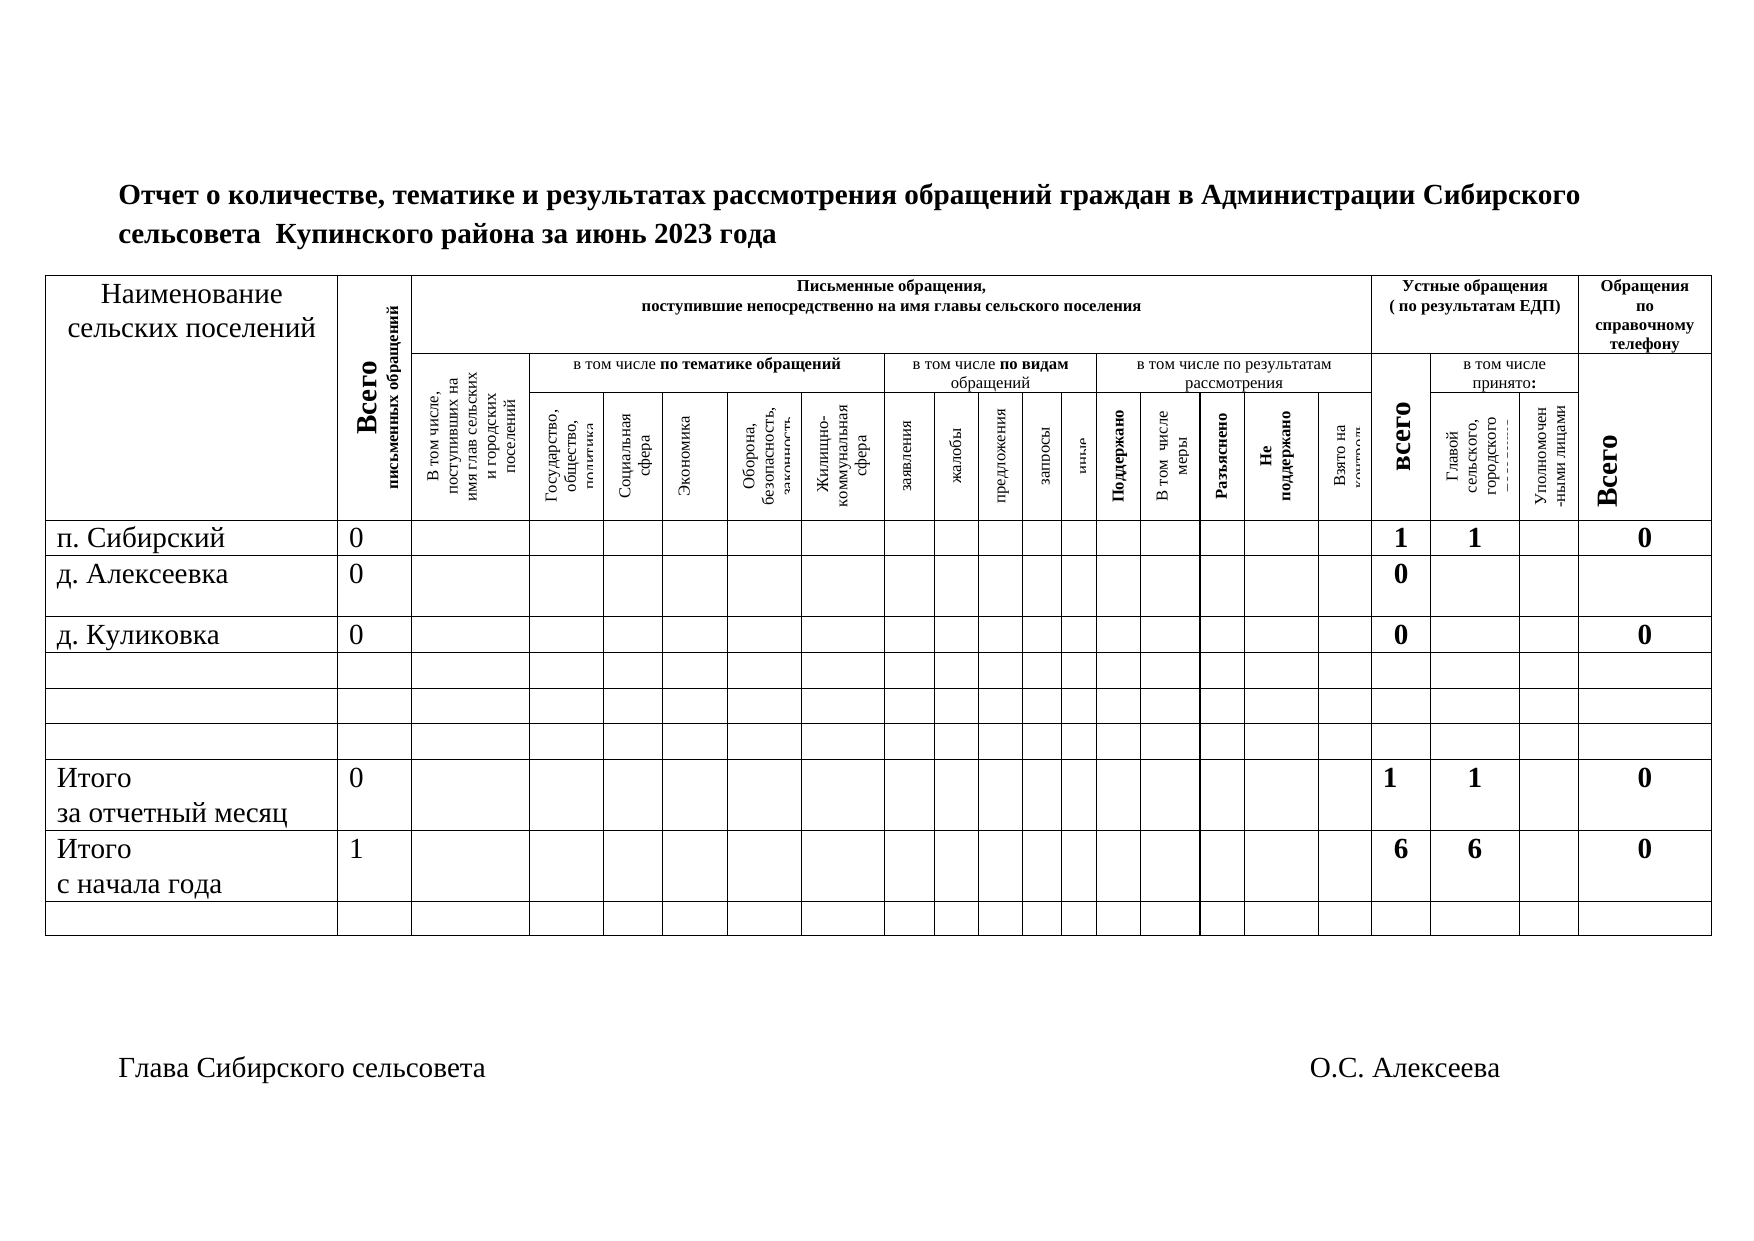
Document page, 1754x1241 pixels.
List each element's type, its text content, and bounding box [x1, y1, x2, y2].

table_cell [663, 617, 727, 652]
table_cell [728, 902, 801, 935]
table_cell [979, 521, 1022, 555]
table_cell [1319, 724, 1371, 759]
table_cell [1141, 617, 1199, 652]
table_cell [530, 760, 603, 830]
table_cell [1319, 556, 1371, 616]
table_cell [885, 653, 934, 688]
table_cell [412, 760, 529, 830]
table_cell [1023, 521, 1061, 555]
table_cell [802, 556, 884, 616]
table_cell [1520, 521, 1578, 555]
table_cell [885, 689, 934, 722]
table_cell [46, 653, 337, 688]
table_cell [663, 521, 727, 555]
table_cell [728, 689, 801, 722]
table_cell [1245, 617, 1318, 652]
table_cell [1097, 689, 1140, 722]
table_cell [1097, 556, 1140, 616]
table_cell [979, 556, 1022, 616]
table_cell [1097, 902, 1140, 935]
table_cell [979, 617, 1022, 652]
table_cell [979, 724, 1022, 759]
table_cell [1520, 556, 1578, 616]
table_cell [885, 521, 934, 555]
table_cell [530, 689, 603, 722]
table_cell [1579, 556, 1711, 616]
table_cell [412, 521, 529, 555]
table_cell Уполномочен-ными лицами [1520, 393, 1578, 519]
table_cell [979, 689, 1022, 722]
table_cell [530, 556, 603, 616]
table_cell Итого за отчетный месяц [46, 760, 337, 830]
table_cell [1062, 902, 1096, 935]
table_cell [1520, 902, 1578, 935]
table_cell [1141, 556, 1199, 616]
table_cell [1319, 760, 1371, 830]
table_cell д. Куликовка [46, 617, 337, 652]
table_cell [935, 760, 978, 830]
table_cell [1023, 617, 1061, 652]
table_cell [979, 902, 1022, 935]
table_cell [1062, 831, 1096, 901]
table_cell [935, 724, 978, 759]
table_cell [1245, 689, 1318, 722]
table_header Устные обращения ( по результатам ЕДП) [1372, 276, 1578, 353]
table_cell [935, 521, 978, 555]
table_cell [604, 617, 662, 652]
table_cell В том числе, поступивших на имя глав сельских и городских поселений [412, 354, 529, 519]
table_cell [412, 724, 529, 759]
table_cell [885, 724, 934, 759]
table_cell [1023, 689, 1061, 722]
table_cell [1201, 689, 1244, 722]
table_cell [1062, 689, 1096, 722]
table_cell [663, 760, 727, 830]
table_cell [1245, 653, 1318, 688]
table_cell всего [1372, 354, 1430, 519]
table_cell 0 [1579, 831, 1711, 901]
table_cell [1372, 902, 1430, 935]
table_cell иные [1062, 393, 1096, 519]
table_cell [1141, 902, 1199, 935]
table_cell [1319, 521, 1371, 555]
table_cell [604, 831, 662, 901]
table_cell [935, 617, 978, 652]
table_cell 0 [1579, 521, 1711, 555]
table_cell [802, 653, 884, 688]
table_cell [1520, 831, 1578, 901]
table_cell Разъяснено [1201, 393, 1244, 519]
table_cell 0 [1372, 556, 1430, 616]
table_cell Главой сельского, городского поселения [1431, 393, 1519, 519]
table_cell 1 [1431, 760, 1519, 830]
table_cell [885, 902, 934, 935]
table_cell [530, 902, 603, 935]
table_cell [1062, 556, 1096, 616]
table_cell 1 [1372, 760, 1430, 830]
table_cell [1023, 760, 1061, 830]
table_cell Не поддержано [1245, 393, 1318, 519]
table_cell [1201, 556, 1244, 616]
table_cell [1097, 831, 1140, 901]
table_cell Поддержано [1097, 393, 1140, 519]
table_cell [1062, 521, 1096, 555]
table_cell [728, 724, 801, 759]
table_cell [1431, 653, 1519, 688]
table_cell Итого с начала года [46, 831, 337, 901]
table_cell [663, 689, 727, 722]
table_cell [1201, 902, 1244, 935]
table_cell Социальная сфера [604, 393, 662, 519]
table_cell запросы [1023, 393, 1061, 519]
table_cell [935, 689, 978, 722]
table_cell [1520, 653, 1578, 688]
table_cell [663, 556, 727, 616]
table_cell [802, 617, 884, 652]
table_cell Экономика [663, 393, 727, 519]
table_cell [663, 831, 727, 901]
table_cell 0 [1579, 760, 1711, 830]
table_cell [1245, 902, 1318, 935]
table_cell Жилищно-коммунальная сфера [802, 393, 884, 519]
table_cell [1431, 724, 1519, 759]
table_cell п. Сибирский [46, 521, 337, 555]
table_cell [728, 653, 801, 688]
table_cell [728, 760, 801, 830]
table_cell [728, 556, 801, 616]
table_cell [1319, 617, 1371, 652]
table_cell [1579, 689, 1711, 722]
table_cell [1245, 521, 1318, 555]
table_cell [1520, 724, 1578, 759]
table_cell [1201, 760, 1244, 830]
table_cell [1319, 653, 1371, 688]
table_cell [1520, 689, 1578, 722]
table_cell [935, 653, 978, 688]
table_cell [1097, 521, 1140, 555]
table_cell В том числе меры приняты [1141, 393, 1199, 519]
table_cell жалобы [935, 393, 978, 519]
table_cell [1141, 831, 1199, 901]
table_cell [1319, 689, 1371, 722]
table_cell [604, 521, 662, 555]
text Отчет о количестве, тематике и результатах рассмотрения обращений граждан в Администрации Сибирского сельсовета Купинского района за июнь 2023 года [118, 177, 1624, 249]
table_cell [1431, 556, 1519, 616]
table_cell [979, 653, 1022, 688]
table_cell [1579, 724, 1711, 759]
table_cell [1062, 653, 1096, 688]
table_cell [1141, 521, 1199, 555]
table_cell [1579, 902, 1711, 935]
table_cell 0 [338, 556, 411, 616]
table_cell [1141, 653, 1199, 688]
table_cell Государство, общество, политика [530, 393, 603, 519]
table_cell [530, 521, 603, 555]
table_cell [1062, 760, 1096, 830]
table_cell 0 [1372, 617, 1430, 652]
table_cell [46, 724, 337, 759]
table_cell [1023, 902, 1061, 935]
table_cell [1023, 831, 1061, 901]
table_cell [1023, 556, 1061, 616]
table_cell [663, 724, 727, 759]
table_cell [1245, 556, 1318, 616]
text Глава Сибирского сельсовета О.С. Алексеева [118, 1050, 1636, 1083]
table_cell [1520, 760, 1578, 830]
table_cell [663, 902, 727, 935]
table_cell [728, 617, 801, 652]
table_cell [604, 724, 662, 759]
table_cell [1245, 724, 1318, 759]
table_cell [979, 760, 1022, 830]
table_cell [1062, 617, 1096, 652]
table_cell в том числе по видам обращений [885, 354, 1096, 392]
table_cell 0 [1579, 617, 1711, 652]
table_cell в том числе принято: [1431, 354, 1578, 392]
table_cell [1141, 689, 1199, 722]
table_cell [1141, 724, 1199, 759]
table_cell [935, 831, 978, 901]
table_cell 1 [1372, 521, 1430, 555]
table_cell в том числе по тематике обращений [530, 354, 884, 392]
table_cell [1201, 617, 1244, 652]
table_cell заявления [885, 393, 934, 519]
table_cell 0 [338, 617, 411, 652]
table_cell [1023, 724, 1061, 759]
table_cell [1431, 902, 1519, 935]
table_cell [1062, 724, 1096, 759]
table_cell [885, 617, 934, 652]
table_cell [1372, 653, 1430, 688]
table_cell [1245, 831, 1318, 901]
table_cell [1579, 653, 1711, 688]
table_header Всего письменных обращений [338, 276, 411, 519]
table_cell [46, 902, 337, 935]
table_cell [935, 556, 978, 616]
table_cell [530, 724, 603, 759]
table_cell Оборона, безопасность, законность [728, 393, 801, 519]
table_cell [604, 760, 662, 830]
table_cell [1201, 831, 1244, 901]
table_cell [412, 902, 529, 935]
table_cell 0 [338, 521, 411, 555]
table_cell [802, 831, 884, 901]
table_cell [412, 689, 529, 722]
table_cell 6 [1431, 831, 1519, 901]
table_cell [885, 760, 934, 830]
table_header Письменные обращения, поступившие непосредственно на имя главы сельского поселения [412, 276, 1371, 353]
table_cell [604, 902, 662, 935]
table_cell [802, 902, 884, 935]
table_cell [1372, 689, 1430, 722]
table_cell в том числе по результатам рассмотрения [1097, 354, 1371, 392]
table_cell [604, 653, 662, 688]
table_cell [1023, 653, 1061, 688]
table_header Наименование сельских поселений [46, 276, 337, 519]
table_cell [1319, 831, 1371, 901]
table_cell Взято на контроль [1319, 393, 1371, 519]
table_cell [1141, 760, 1199, 830]
table_cell [802, 521, 884, 555]
table_cell [979, 831, 1022, 901]
table_cell [1097, 724, 1140, 759]
table_cell [885, 556, 934, 616]
table_cell [728, 831, 801, 901]
table_cell [1319, 902, 1371, 935]
table_cell [1431, 689, 1519, 722]
table_cell [935, 902, 978, 935]
table_cell 1 [338, 831, 411, 901]
table_cell [338, 689, 411, 722]
table_cell 0 [338, 760, 411, 830]
table_cell д. Алексеевка [46, 556, 337, 616]
table_header Обращения по справочному телефону [1579, 276, 1711, 353]
table_cell [728, 521, 801, 555]
table_cell [338, 724, 411, 759]
table_cell [412, 617, 529, 652]
table_cell [46, 689, 337, 722]
table_cell [1097, 653, 1140, 688]
table_cell [412, 556, 529, 616]
table_cell [1520, 617, 1578, 652]
table_cell [1201, 653, 1244, 688]
table_cell 6 [1372, 831, 1430, 901]
table_cell [604, 556, 662, 616]
table_cell [885, 831, 934, 901]
table_cell [802, 724, 884, 759]
table_cell [802, 689, 884, 722]
table_cell предложения [979, 393, 1022, 519]
table_cell [1372, 724, 1430, 759]
table_cell [530, 653, 603, 688]
table_cell [802, 760, 884, 830]
table_cell [1245, 760, 1318, 830]
table_cell [412, 831, 529, 901]
table_cell [663, 653, 727, 688]
table_cell [1201, 521, 1244, 555]
table_cell [1097, 760, 1140, 830]
table_cell [604, 689, 662, 722]
table_cell [1201, 724, 1244, 759]
table_cell [412, 653, 529, 688]
table_cell [1097, 617, 1140, 652]
table_cell [530, 617, 603, 652]
table_cell Всего [1579, 354, 1711, 519]
table_cell 1 [1431, 521, 1519, 555]
table_cell [530, 831, 603, 901]
table_cell [1431, 617, 1519, 652]
table_cell [338, 653, 411, 688]
table_cell [338, 902, 411, 935]
